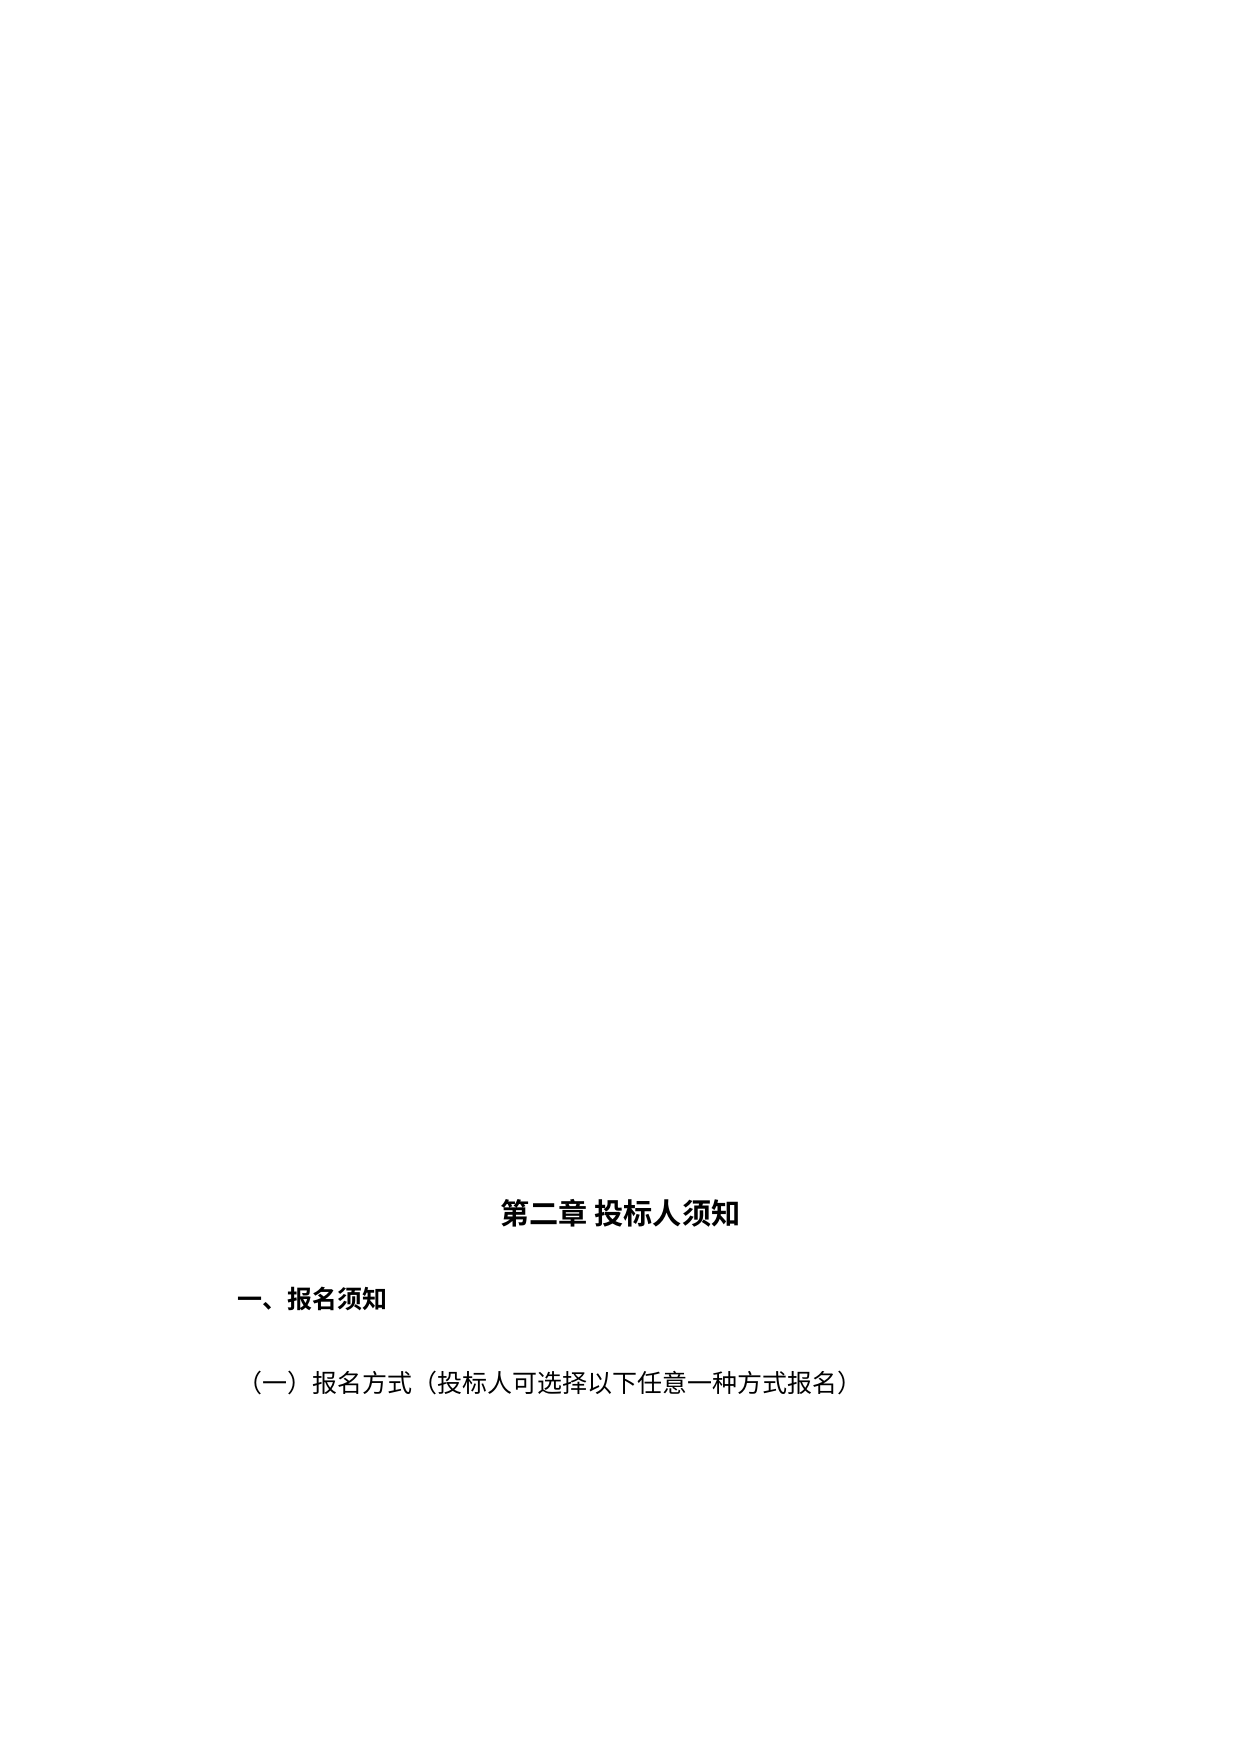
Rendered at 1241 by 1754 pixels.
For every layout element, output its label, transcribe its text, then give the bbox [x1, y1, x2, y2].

list （一）报名方式（投标人可选择以下任意一种方式报名） [187, 1349, 1053, 1414]
list 一、报名须知 [187, 1266, 1053, 1331]
list 第二章 投标人须知 [187, 1179, 1053, 1244]
